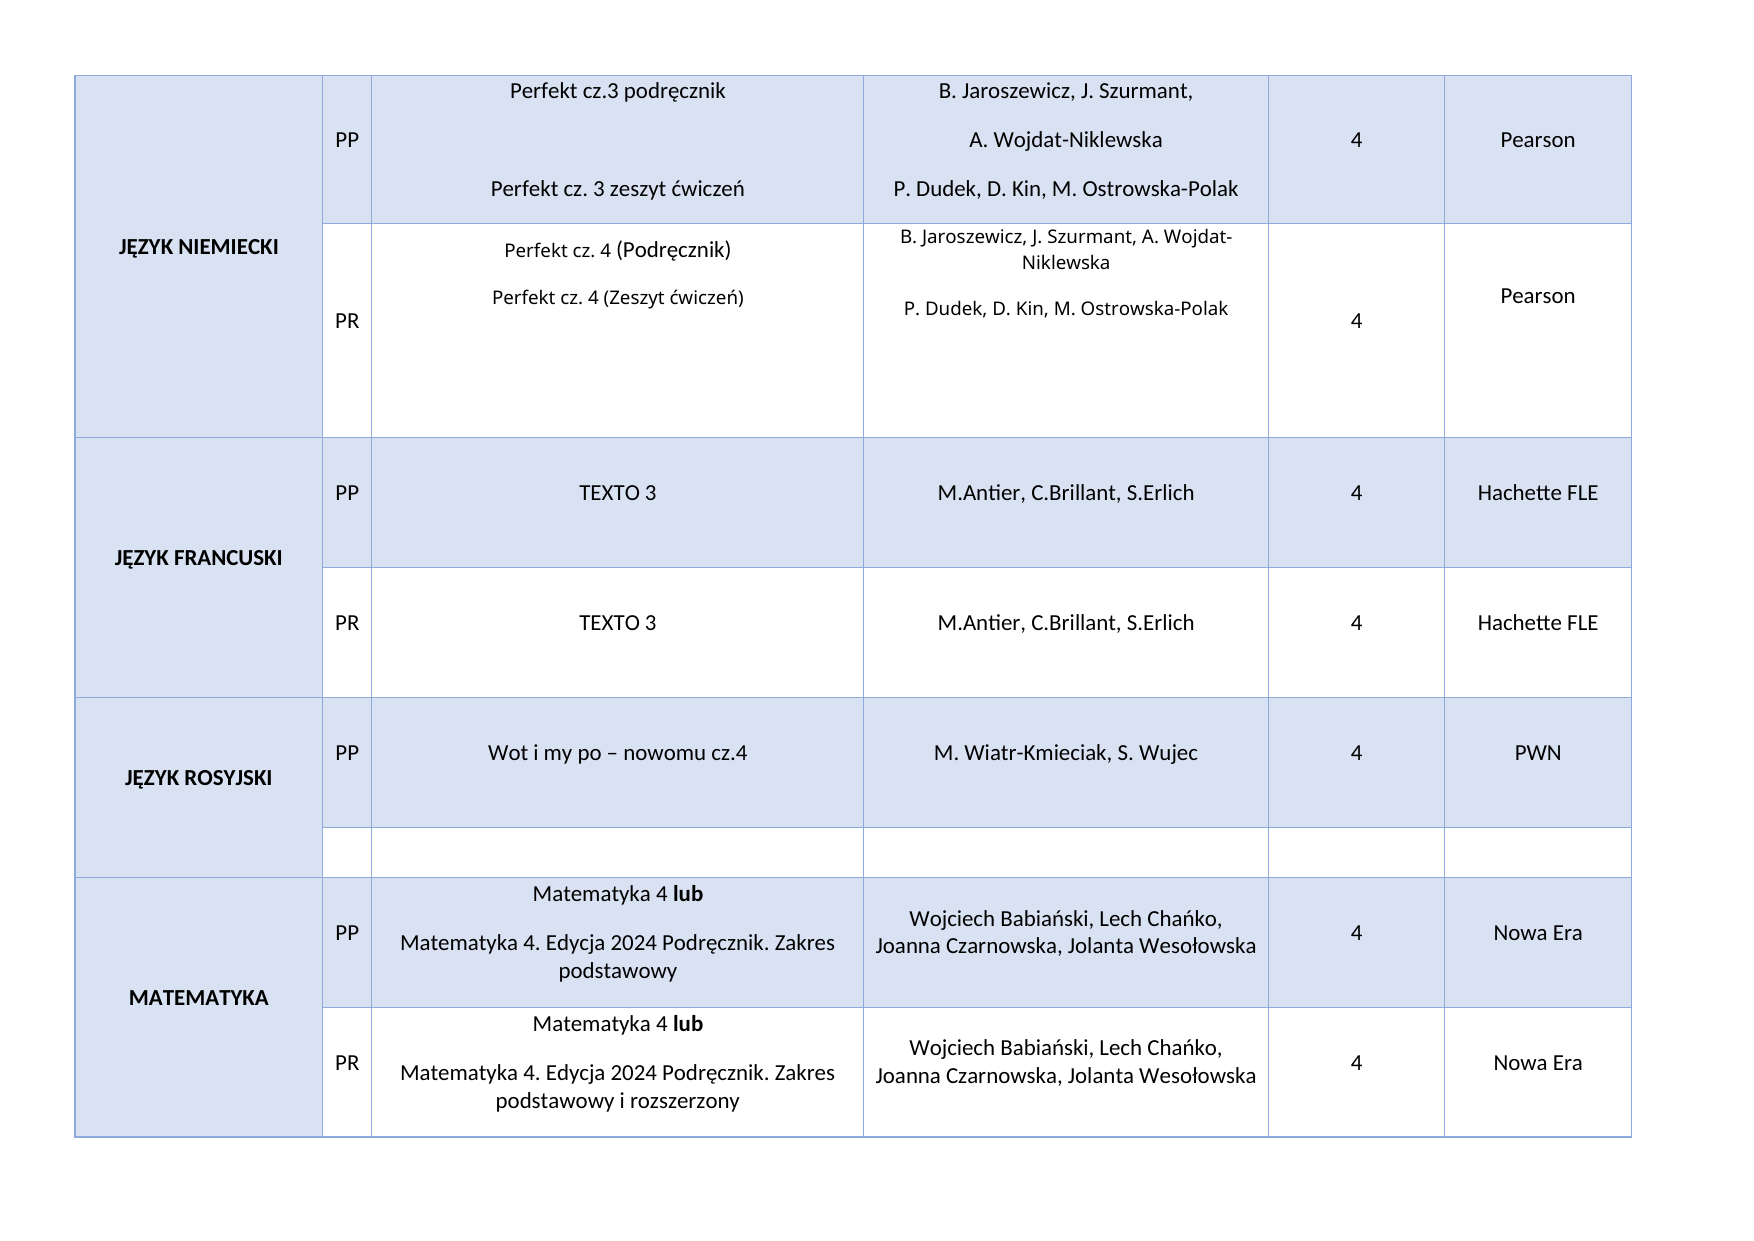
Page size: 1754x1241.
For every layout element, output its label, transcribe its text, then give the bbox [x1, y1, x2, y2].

table_cell 4 [1269, 76, 1444, 223]
table_cell Hachette FLE [1445, 438, 1631, 567]
table_cell PP [323, 438, 371, 567]
table_cell [372, 828, 863, 877]
table_cell [1269, 828, 1444, 877]
table_cell B. Jaroszewicz, J. Szurmant, A. Wojdat-Niklewska P. Dudek, D. Kin, M. Ostrowska-Polak [864, 76, 1268, 223]
table_cell M.Antier, C.Brillant, S.Erlich [864, 568, 1268, 697]
table_cell 4 [1269, 224, 1444, 437]
table_cell TEXTO 3 [372, 438, 863, 567]
table_cell [1445, 828, 1631, 877]
table_cell Perfekt cz.3 podręcznik Perfekt cz. 3 zeszyt ćwiczeń [372, 76, 863, 223]
table_cell Pearson [1445, 76, 1631, 223]
table_cell Pearson [1445, 224, 1631, 437]
table_cell Nowa Era [1445, 1008, 1631, 1136]
table_cell MATEMATYKA [76, 878, 322, 1136]
table_cell PP [323, 76, 371, 223]
table_cell PP [323, 698, 371, 827]
table_cell Wojciech Babiański, Lech Chańko, Joanna Czarnowska, Jolanta Wesołowska [864, 878, 1268, 1007]
table_cell PWN [1445, 698, 1631, 827]
table_cell Wojciech Babiański, Lech Chańko, Joanna Czarnowska, Jolanta Wesołowska [864, 1008, 1268, 1136]
table_cell PP [323, 878, 371, 1007]
table_cell PR [323, 568, 371, 697]
table_cell Matematyka 4 lub Matematyka 4. Edycja 2024 Podręcznik. Zakres podstawowy i rozszerzony [372, 1008, 863, 1136]
table_cell PR [323, 224, 371, 437]
table_cell Hachette FLE [1445, 568, 1631, 697]
table_cell 4 [1269, 438, 1444, 567]
table_cell [864, 828, 1268, 877]
table_cell JĘZYK ROSYJSKI [76, 698, 322, 877]
table_cell JĘZYK NIEMIECKI [76, 76, 322, 437]
table_cell 4 [1269, 698, 1444, 827]
table_cell 4 [1269, 568, 1444, 697]
table_cell Nowa Era [1445, 878, 1631, 1007]
table_cell B. Jaroszewicz, J. Szurmant, A. Wojdat-Niklewska P. Dudek, D. Kin, M. Ostrowska-Polak [864, 224, 1268, 437]
table_cell [323, 828, 371, 877]
table_cell 4 [1269, 878, 1444, 1007]
table_cell Matematyka 4 lub Matematyka 4. Edycja 2024 Podręcznik. Zakres podstawowy [372, 878, 863, 1007]
table_cell Wot i my po – nowomu cz.4 [372, 698, 863, 827]
table_cell JĘZYK FRANCUSKI [76, 438, 322, 697]
table_cell 4 [1269, 1008, 1444, 1136]
table_cell TEXTO 3 [372, 568, 863, 697]
table_cell Perfekt cz. 4 (Podręcznik) Perfekt cz. 4 (Zeszyt ćwiczeń) [372, 224, 863, 437]
table_cell M. Wiatr-Kmieciak, S. Wujec [864, 698, 1268, 827]
table_cell PR [323, 1008, 371, 1136]
table_cell M.Antier, C.Brillant, S.Erlich [864, 438, 1268, 567]
